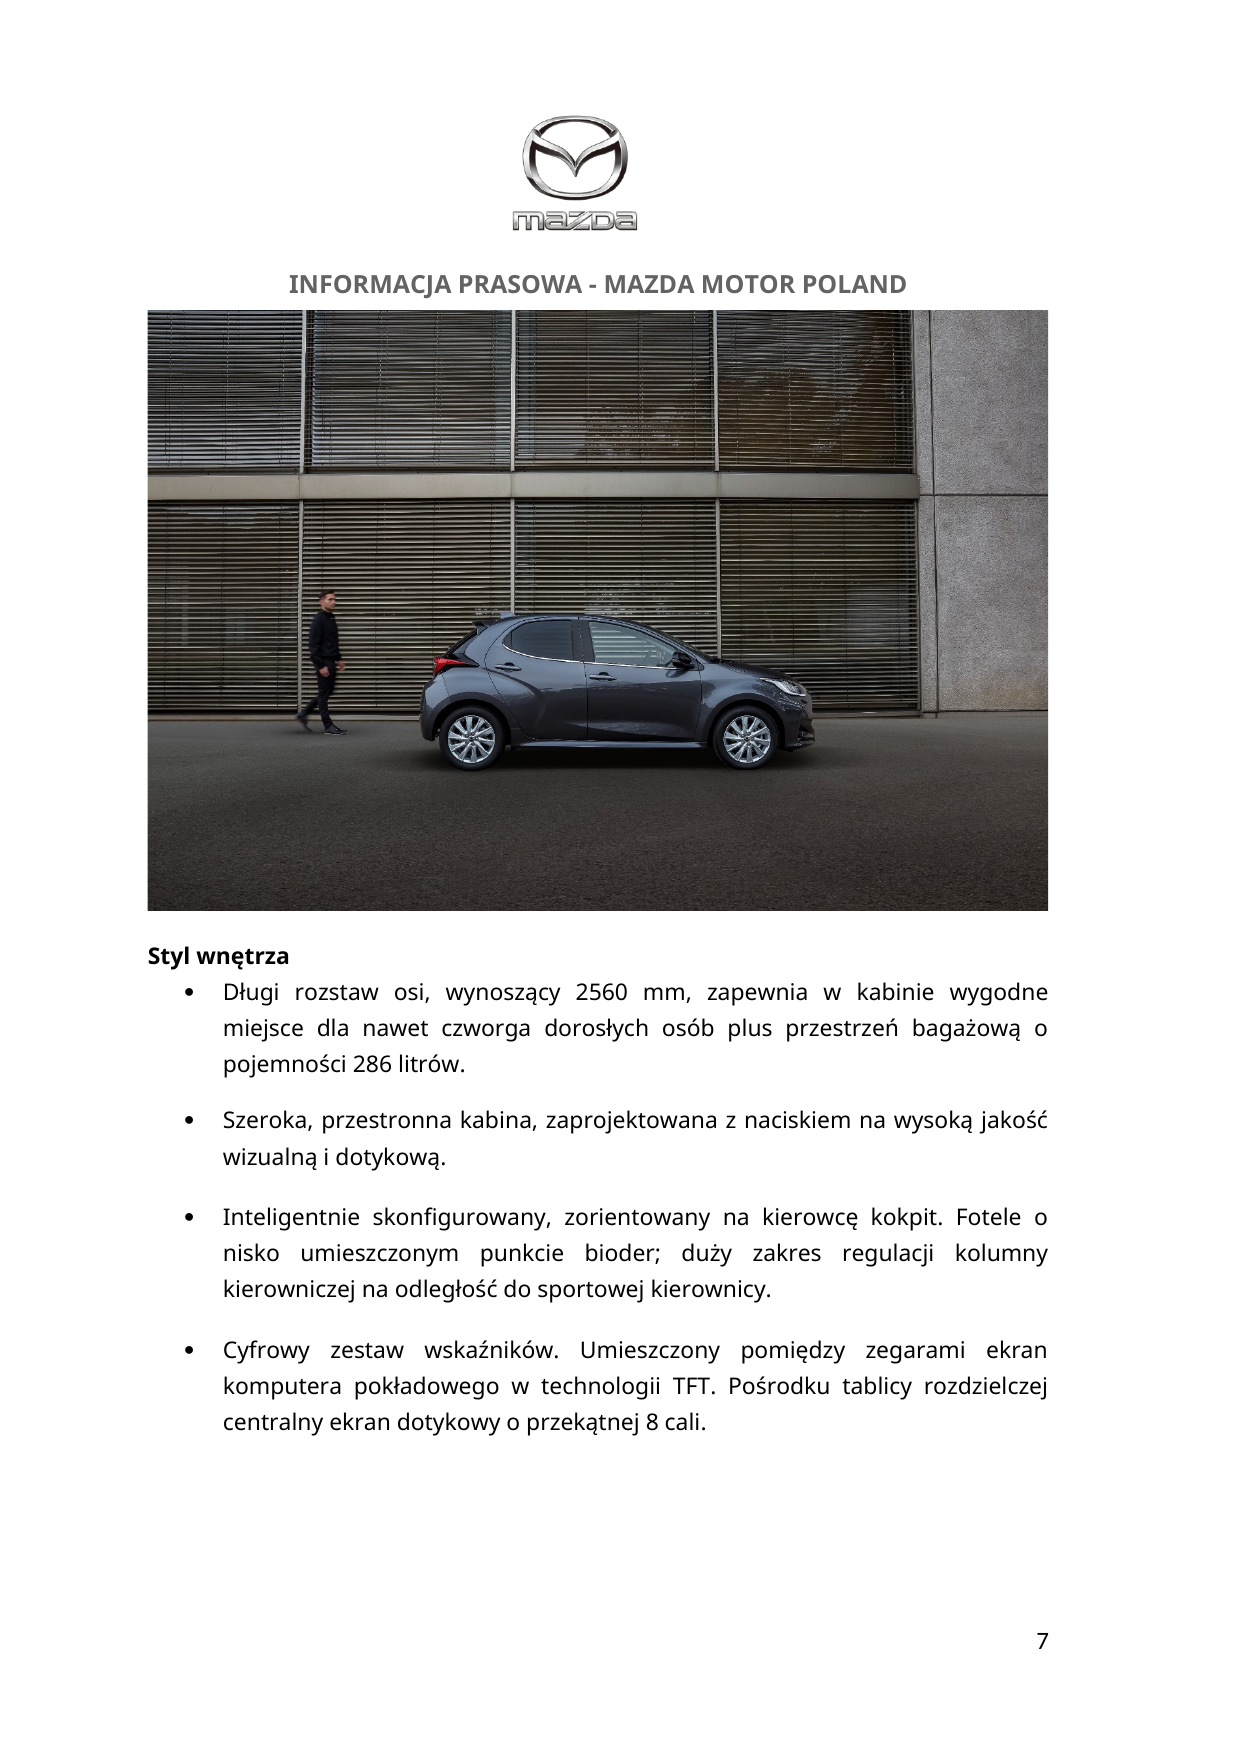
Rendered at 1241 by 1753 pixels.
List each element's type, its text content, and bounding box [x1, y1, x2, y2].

picture [320, 73, 876, 233]
list Cyfrowy zestaw wskaźników. Umieszczony pomiędzy zegarami ekran komputera pokładowego w technologii TFT. Pośrodku tablicy rozdzielczej centralny ekran dotykowy o przekątnej 8 cali. [185, 1334, 1049, 1437]
picture [147, 310, 1049, 911]
list Długi rozstaw osi, wynoszący 2560 mm, zapewnia w kabinie wygodne miejsce dla nawet czworga dorosłych osób plus przestrzeń bagażową o pojemności 286 litrów. [185, 976, 1049, 1079]
list Inteligentnie skonfigurowany, zorientowany na kierowcę kokpit. Fotele o nisko umieszczonym punkcie bioder; duży zakres regulacji kolumny kierowniczej na odległość do sportowej kierownicy. [185, 1201, 1049, 1304]
subtitle Styl wnętrza [148, 940, 1049, 971]
list Szeroka, przestronna kabina, zaprojektowana z naciskiem na wysoką jakość wizualną i dotykową. [185, 1104, 1049, 1172]
